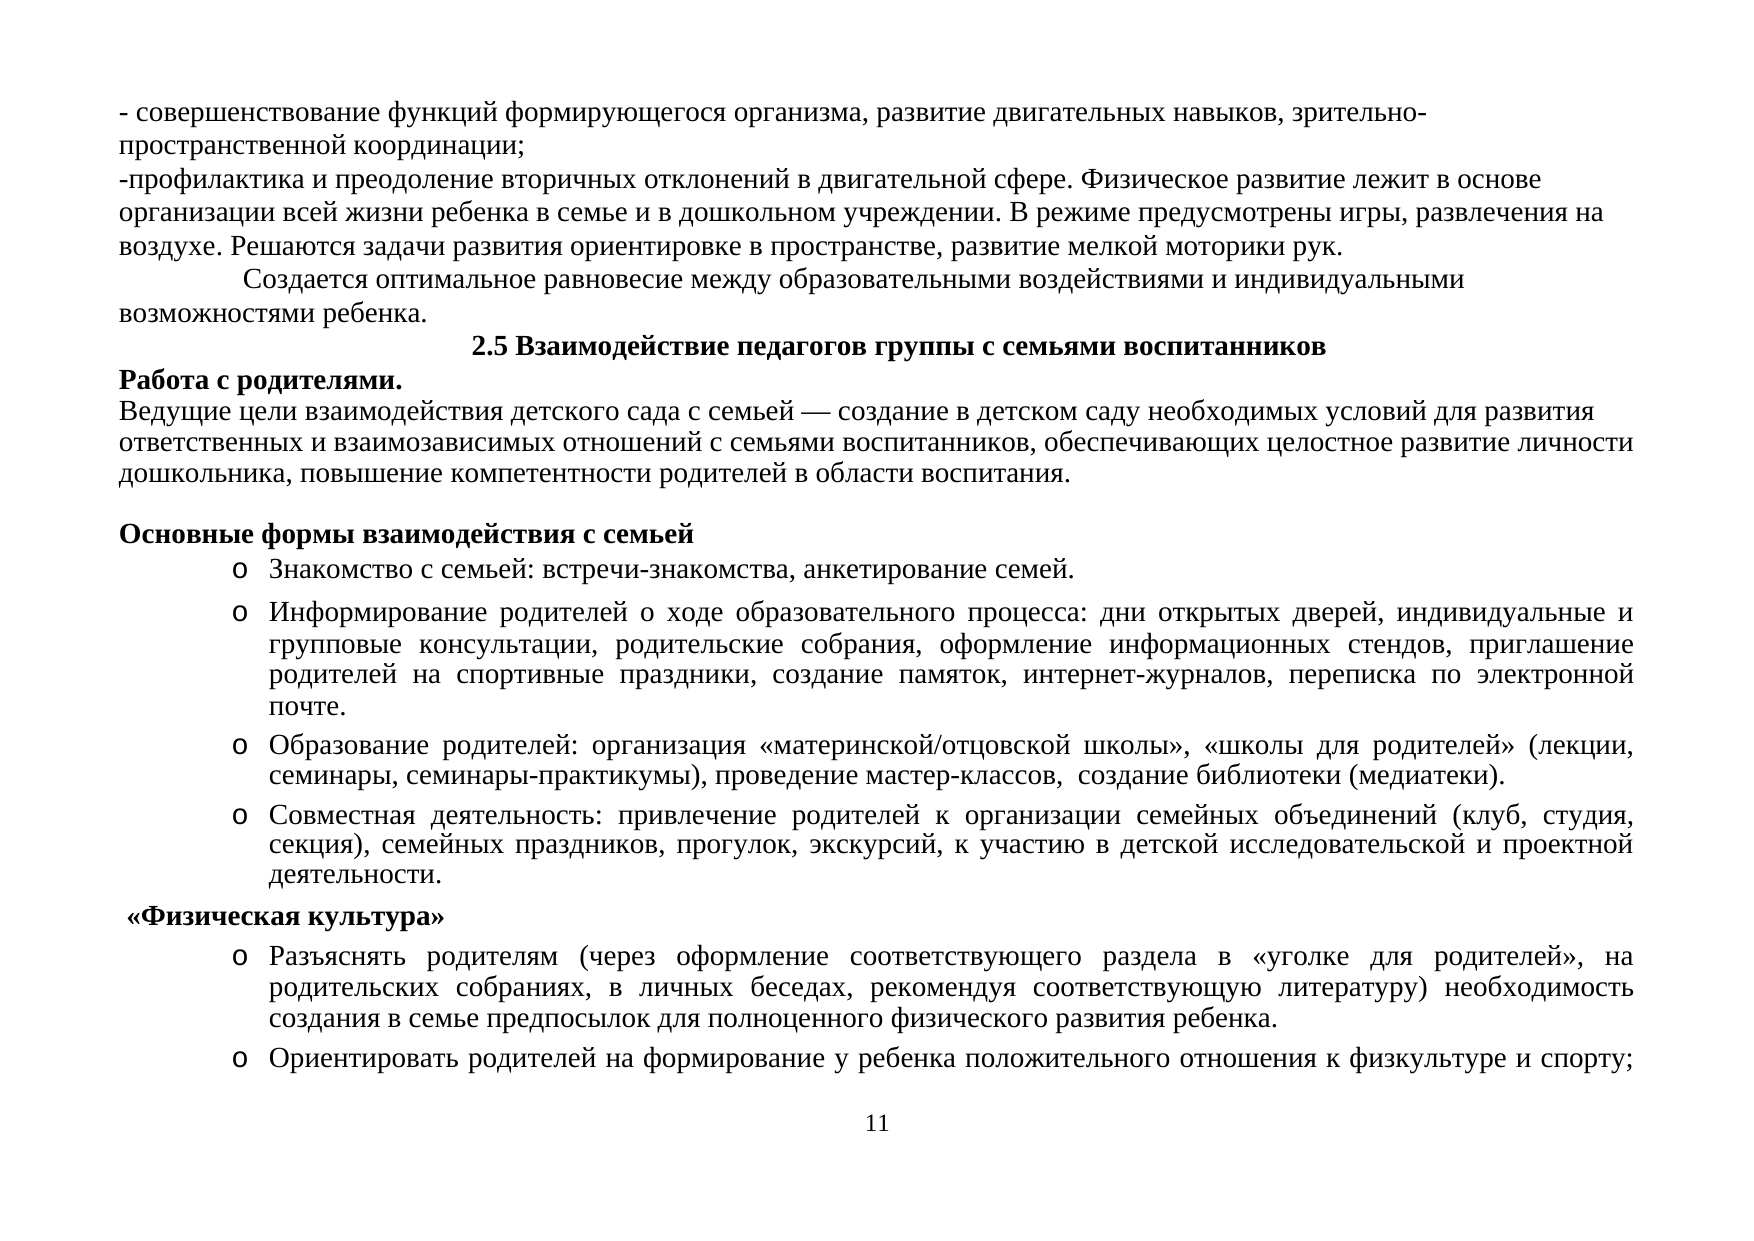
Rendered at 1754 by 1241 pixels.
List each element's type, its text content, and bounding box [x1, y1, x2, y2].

text Ведущие цели взаимодействия детского сада с семьей — создание в детском саду необходимых условий для развития ответственных и взаимозависимых отношений с семьями воспитанников, обеспечивающих целостное развитие личности дошкольника, повышение компетентности родителей в области воспитания. [119, 396, 1635, 488]
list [231, 1042, 1635, 1073]
text -профилактика и преодоление вторичных отклонений в двигательной сфере. Физическое развитие лежит в основе организации всей жизни ребенка в семье и в дошкольном учреждении. В режиме предусмотрены игры, развлечения на воздухе. Решаются задачи развития ориентировке в пространстве, развитие мелкой моторики рук. [119, 161, 1635, 261]
text - совершенствование функций формирующегося организма, развитие двигательных навыков, зрительно-пространственной координации; [119, 94, 1635, 161]
list Образование родителей: организация «материнской/отцовской школы», «школы для родителей» (лекции, семинары, семинары-практикумы), проведение мастер-классов, создание библиотеки (медиатеки). [231, 729, 1635, 791]
text 2.5 Взаимодействие педагогов группы с семьями воспитанников [119, 328, 1635, 362]
list Информирование родителей о ходе образовательного процесса: дни открытых дверей, индивидуальные и групповые консультации, родительские собрания, оформление информационных стендов, приглашение родителей на спортивные праздники, создание памяток, интернет-журналов, переписка по электронной почте. [231, 595, 1635, 721]
list Разъяснять родителям (через оформление соответствующего раздела в «уголке для родителей», на родительских собраниях, в личных беседах, рекомендуя соответствующую литературу) необходимость создания в семье предпосылок для полноценного физического развития ребенка. [231, 939, 1635, 1034]
list Совместная деятельность: привлечение родителей к организации семейных объединений (клуб, студия, секция), семейных праздников, прогулок, экскурсий, к участию в детской исследовательской и проектной деятельности. [231, 799, 1635, 890]
text Создается оптимальное равновесие между образовательными воздействиями и индивидуальными возможностями ребенка. [119, 261, 1635, 328]
list Знакомство с семьей: встречи-знакомства, анкетирование семей. [231, 551, 1635, 587]
text «Физическая культура» [119, 898, 1635, 931]
text Основные формы взаимодействия с семьей [119, 516, 1635, 550]
text Работа с родителями. [119, 362, 1635, 396]
